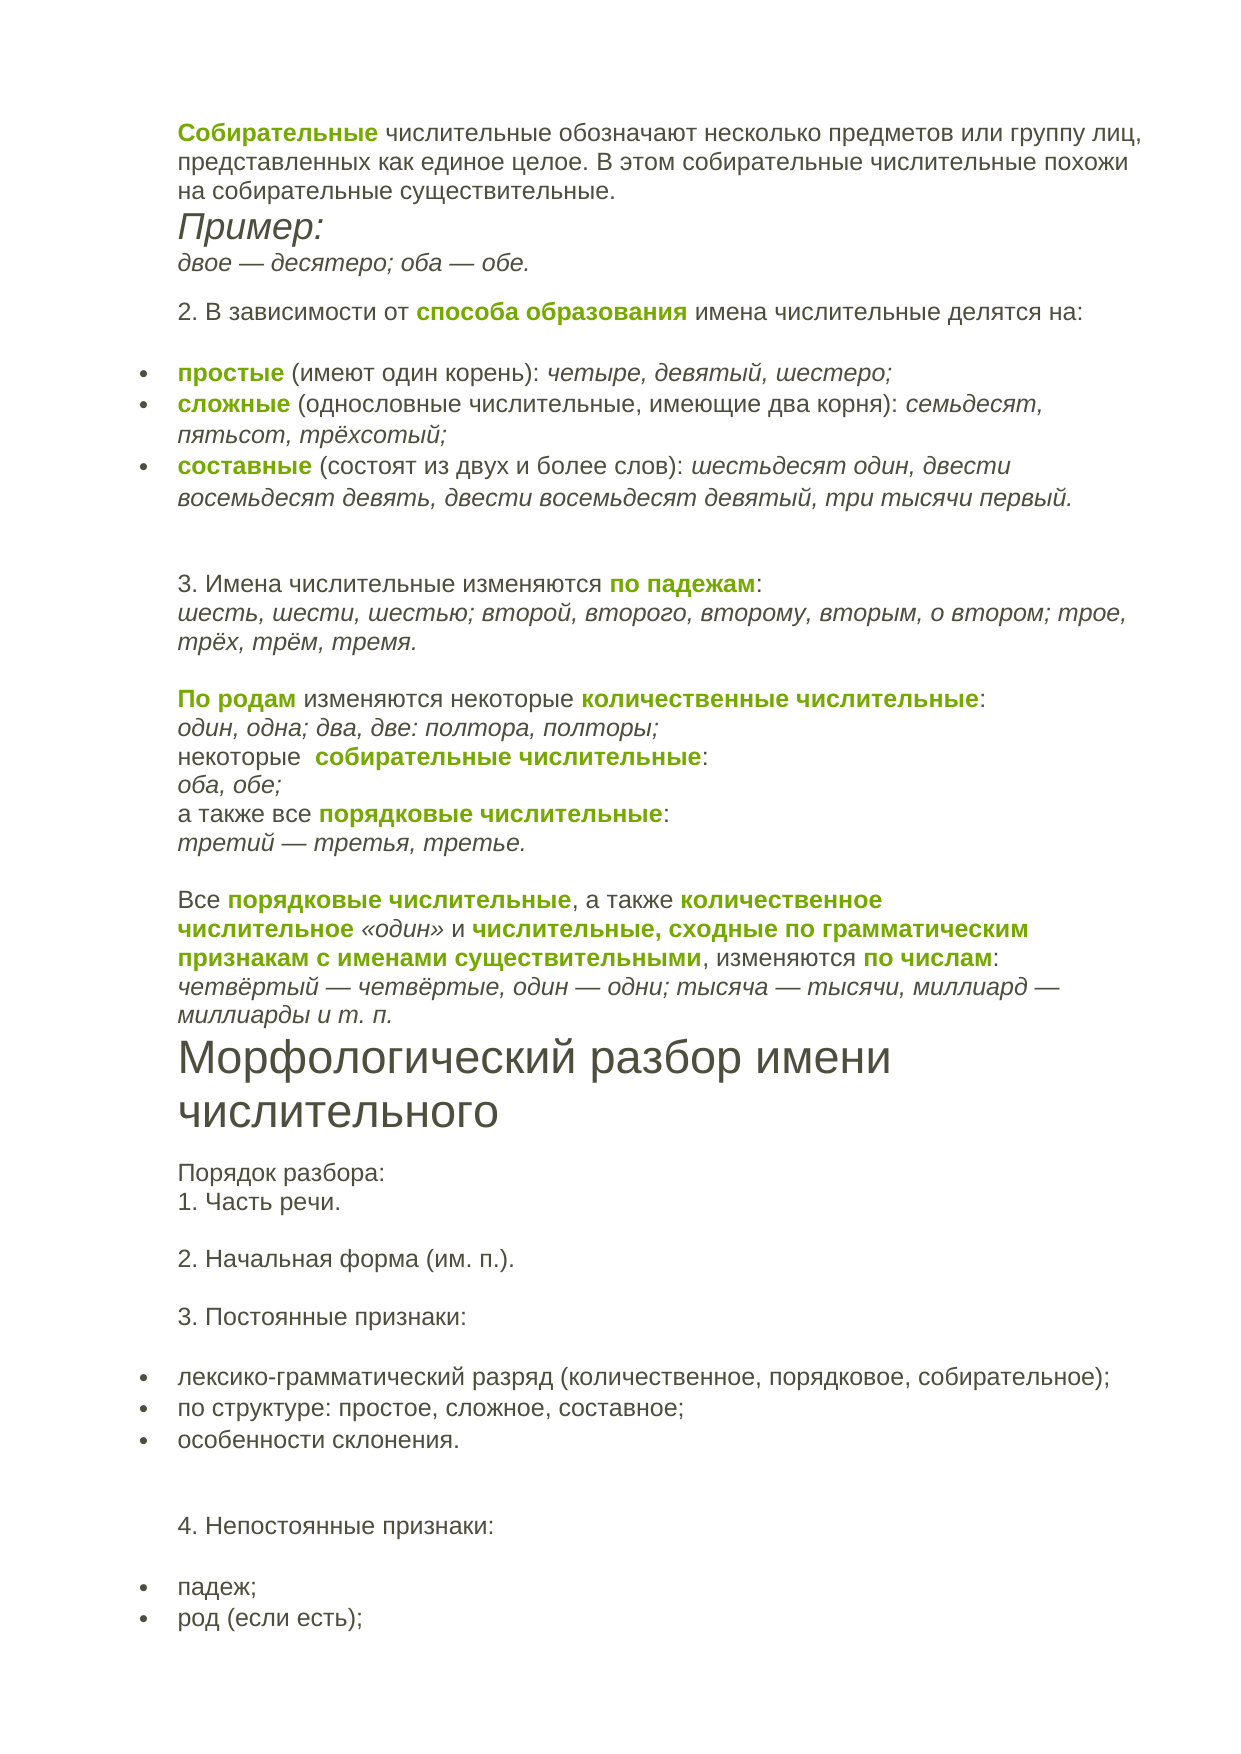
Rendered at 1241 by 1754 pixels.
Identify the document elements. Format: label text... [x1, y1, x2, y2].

text Порядок разбора: [177, 1158, 1152, 1187]
text некоторые собирательные числительные: [177, 742, 1152, 770]
text оба, обе; [177, 770, 1152, 799]
text 1. Часть речи. [177, 1187, 1152, 1215]
text 3. Имена числительные изменяются по падежам: [177, 569, 1152, 598]
list по структуре: простое, сложное, составное; [140, 1391, 1152, 1422]
text Собирательные числительные обозначают несколько предметов или группу лиц, представленных как единое целое. В этом собирательные числительные похожи на собирательные существительные. [177, 118, 1152, 204]
text третий — третья, третье. [177, 828, 1152, 857]
text шесть, шести, шестью; второй, второго, второму, вторым, о втором; трое, трёх, трём, тремя. [177, 598, 1152, 655]
text а также все порядковые числительные: [177, 799, 1152, 828]
text двое — десятеро; оба — обе. [177, 247, 1152, 276]
text Морфологический разбор имени числительного [177, 1029, 1152, 1137]
list род (если есть); [140, 1600, 1152, 1632]
list простые (имеют один корень): четыре, девятый, шестеро; [140, 355, 1152, 386]
text один, одна; два, две: полтора, полторы; [177, 713, 1152, 742]
text По родам изменяются некоторые количественные числительные: [177, 684, 1152, 713]
list падеж; [140, 1569, 1152, 1600]
list лексико-грамматический разряд (количественное, порядковое, собирательное); [140, 1359, 1152, 1391]
text четвёртый — четвёртые, один — одни; тысяча — тысячи, миллиард — миллиарды и т. п. [177, 972, 1152, 1029]
text 2. Начальная форма (им. п.). [177, 1215, 1152, 1273]
list особенности склонения. [140, 1422, 1152, 1453]
text 3. Постоянные признаки: [177, 1273, 1152, 1330]
text 2. В зависимости от способа образования имена числительные делятся на: [177, 297, 1152, 326]
list сложные (однословные числительные, имеющие два корня): семьдесят, пятьсот, трёхсотый; [140, 386, 1152, 449]
text 4. Непостоянные признаки: [177, 1482, 1152, 1540]
list составные (состоят из двух и более слов): шестьдесят один, двести восемьдесят девять, двести восемьдесят девятый, три тысячи первый. [140, 449, 1152, 511]
text Все порядковые числительные, а также количественное числительное «один» и числительные, сходные по грамматическим признакам с именами существительными, изменяются по числам: [177, 857, 1152, 972]
text Пример: [177, 204, 1152, 247]
